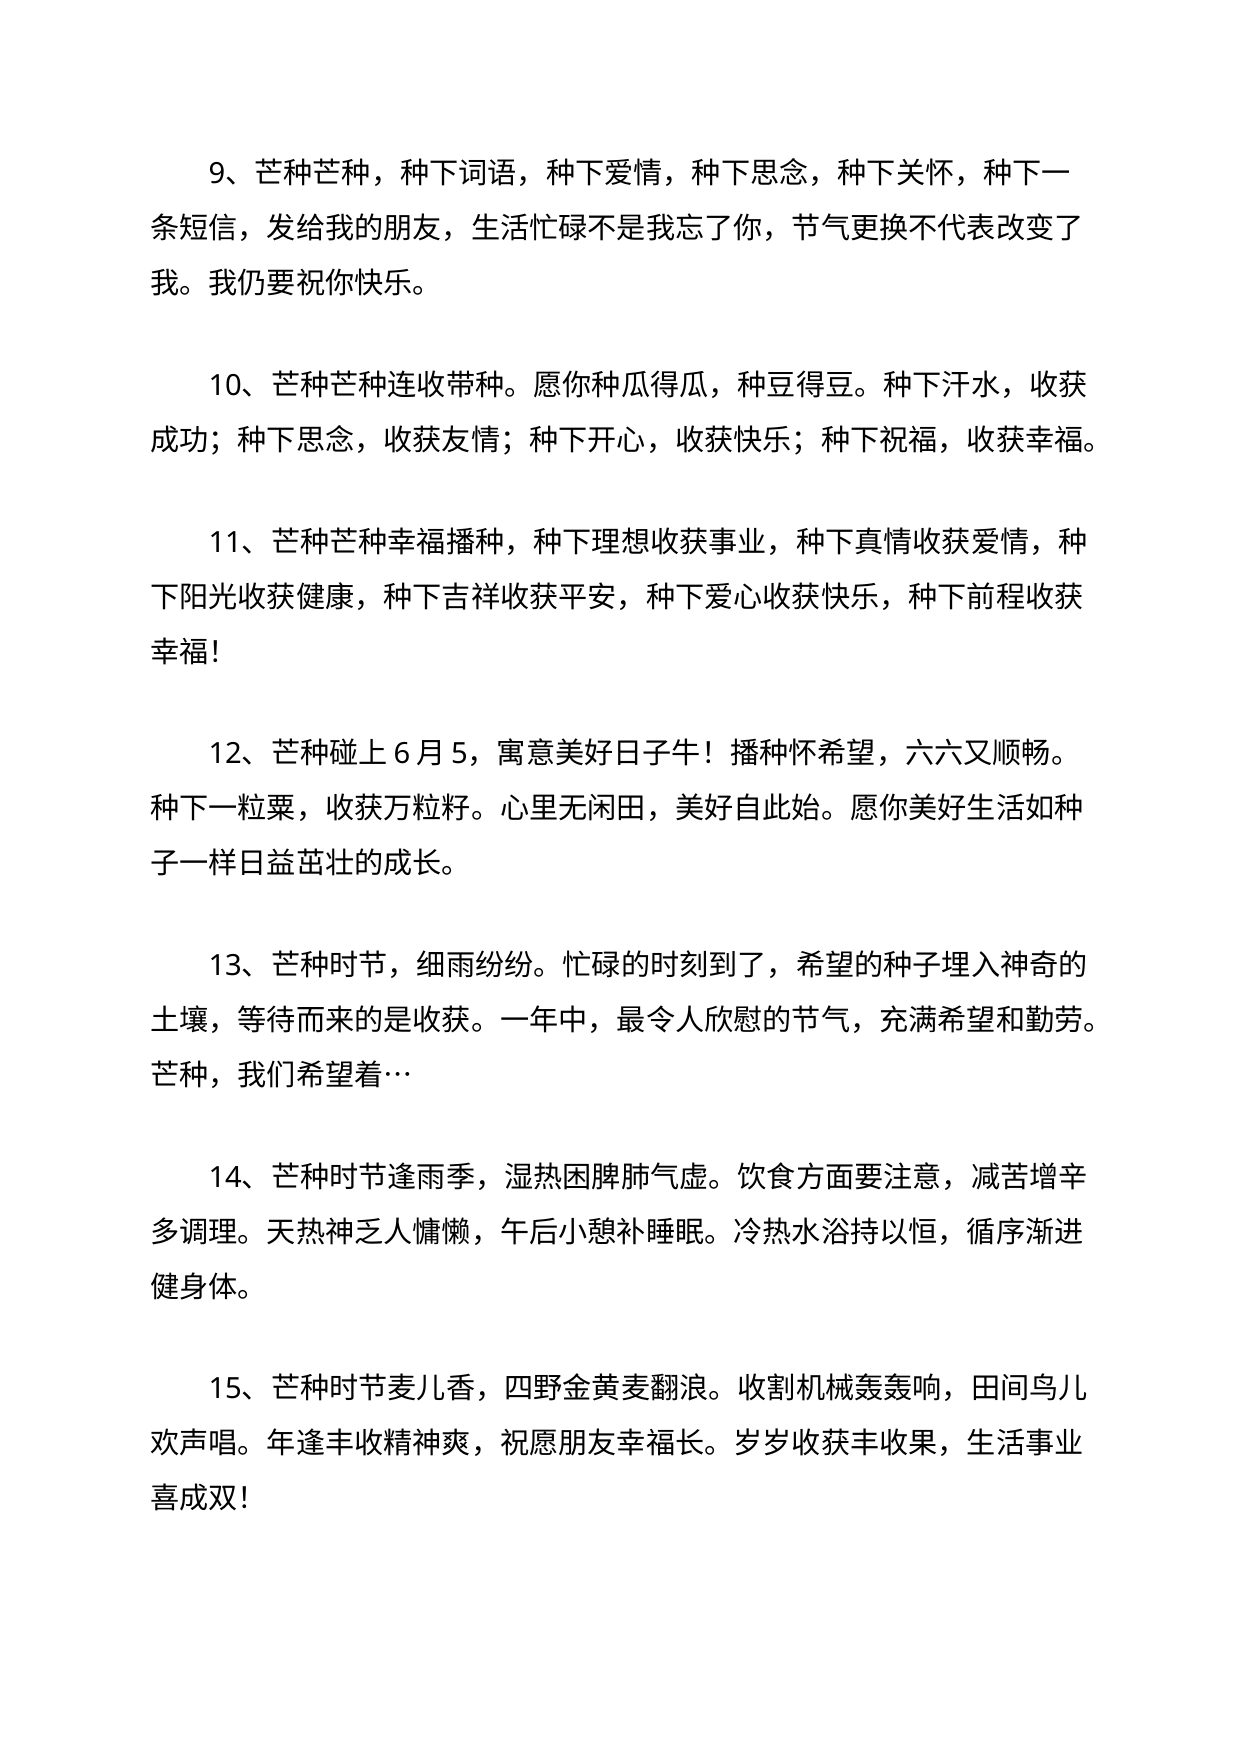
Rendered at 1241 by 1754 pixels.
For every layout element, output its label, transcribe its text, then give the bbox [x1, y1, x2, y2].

text 10、芒种芒种连收带种。愿你种瓜得瓜，种豆得豆。种下汗水，收获成功；种下思念，收获友情；种下开心，收获快乐；种下祝福，收获幸福。 [150, 362, 1090, 459]
text 14、芒种时节逢雨季，湿热困脾肺气虚。饮食方面要注意，减苦增辛多调理。天热神乏人慵懒，午后小憩补睡眠。冷热水浴持以恒，循序渐进健身体。 [150, 1153, 1090, 1306]
text 12、芒种碰上6月5，寓意美好日子牛！播种怀希望，六六又顺畅。种下一粒粟，收获万粒籽。心里无闲田，美好自此始。愿你美好生活如种子一样日益茁壮的成长。 [150, 730, 1090, 882]
text 11、芒种芒种幸福播种，种下理想收获事业，种下真情收获爱情，种下阳光收获健康，种下吉祥收获平安，种下爱心收获快乐，种下前程收获幸福！ [150, 518, 1090, 671]
text 15、芒种时节麦儿香，四野金黄麦翻浪。收割机械轰轰响，田间鸟儿欢声唱。年逢丰收精神爽，祝愿朋友幸福长。岁岁收获丰收果，生活事业喜成双！ [150, 1365, 1090, 1517]
text 9、芒种芒种，种下词语，种下爱情，种下思念，种下关怀，种下一条短信，发给我的朋友，生活忙碌不是我忘了你，节气更换不代表改变了我。我仍要祝你快乐。 [150, 150, 1090, 302]
text 13、芒种时节，细雨纷纷。忙碌的时刻到了，希望的种子埋入神奇的土壤，等待而来的是收获。一年中，最令人欣慰的节气，充满希望和勤劳。芒种，我们希望着… [150, 942, 1090, 1094]
